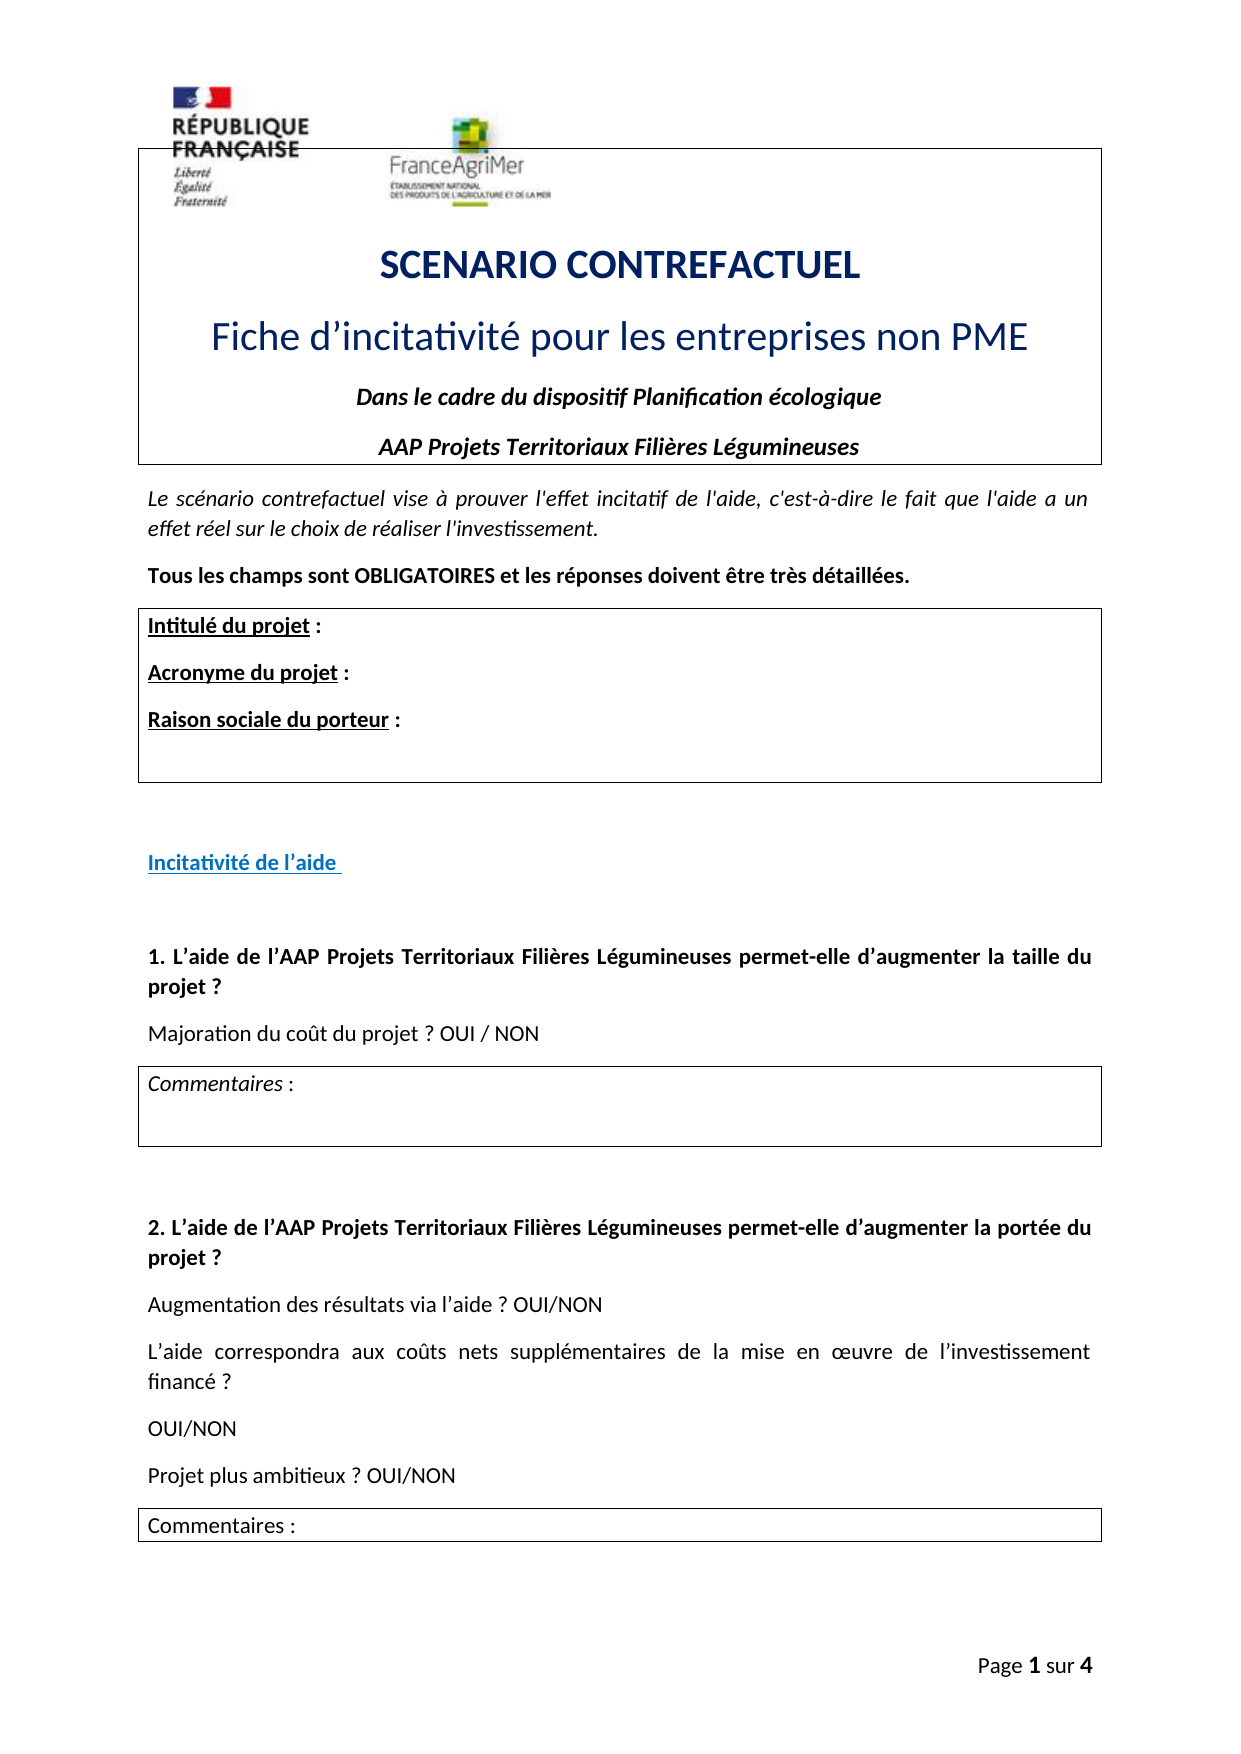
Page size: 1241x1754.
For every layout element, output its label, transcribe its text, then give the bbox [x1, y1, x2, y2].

text Raison sociale du porteur : [139, 702, 1101, 733]
text AAP Projets Territoriaux Filières Légumineuses [139, 428, 1101, 464]
text Augmentation des résultats via l’aide ? OUI/NON [148, 1290, 1093, 1318]
text Fiche d’incitativité pour les entreprises non PME [139, 307, 1101, 361]
picture [147, 73, 573, 148]
text Commentaires : [139, 1509, 1101, 1541]
text 1. L’aide de l’AAP Projets Territoriaux Filières Légumineuses permet-elle d’augmenter la taille du projet ? [148, 942, 1093, 1000]
text Dans le cadre du dispositif Planification écologique [139, 378, 1101, 412]
text Commentaires : [139, 1067, 1101, 1097]
text Le scénario contrefactuel vise à prouver l'effet incitatif de l'aide, c'est-à-dire le fait que l'aide a un effet réel sur le choix de réaliser l'investissement. [148, 484, 1093, 542]
text Incitativité de l’aide [148, 848, 1093, 876]
text Acronyme du projet : [139, 655, 1101, 686]
text 2. L’aide de l’AAP Projets Territoriaux Filières Légumineuses permet-elle d’augmenter la portée du projet ? [148, 1213, 1093, 1271]
text Majoration du coût du projet ? OUI / NON [148, 1019, 1093, 1047]
text Intitulé du projet : [139, 609, 1101, 639]
text Projet plus ambitieux ? OUI/NON [148, 1461, 1093, 1489]
text OUI/NON [148, 1414, 1093, 1442]
text SCENARIO CONTREFACTUEL [139, 149, 1101, 289]
text L’aide correspondra aux coûts nets supplémentaires de la mise en œuvre de l’investissement financé ? [148, 1337, 1093, 1395]
text Tous les champs sont OBLIGATOIRES et les réponses doivent être très détaillées. [148, 561, 1093, 589]
